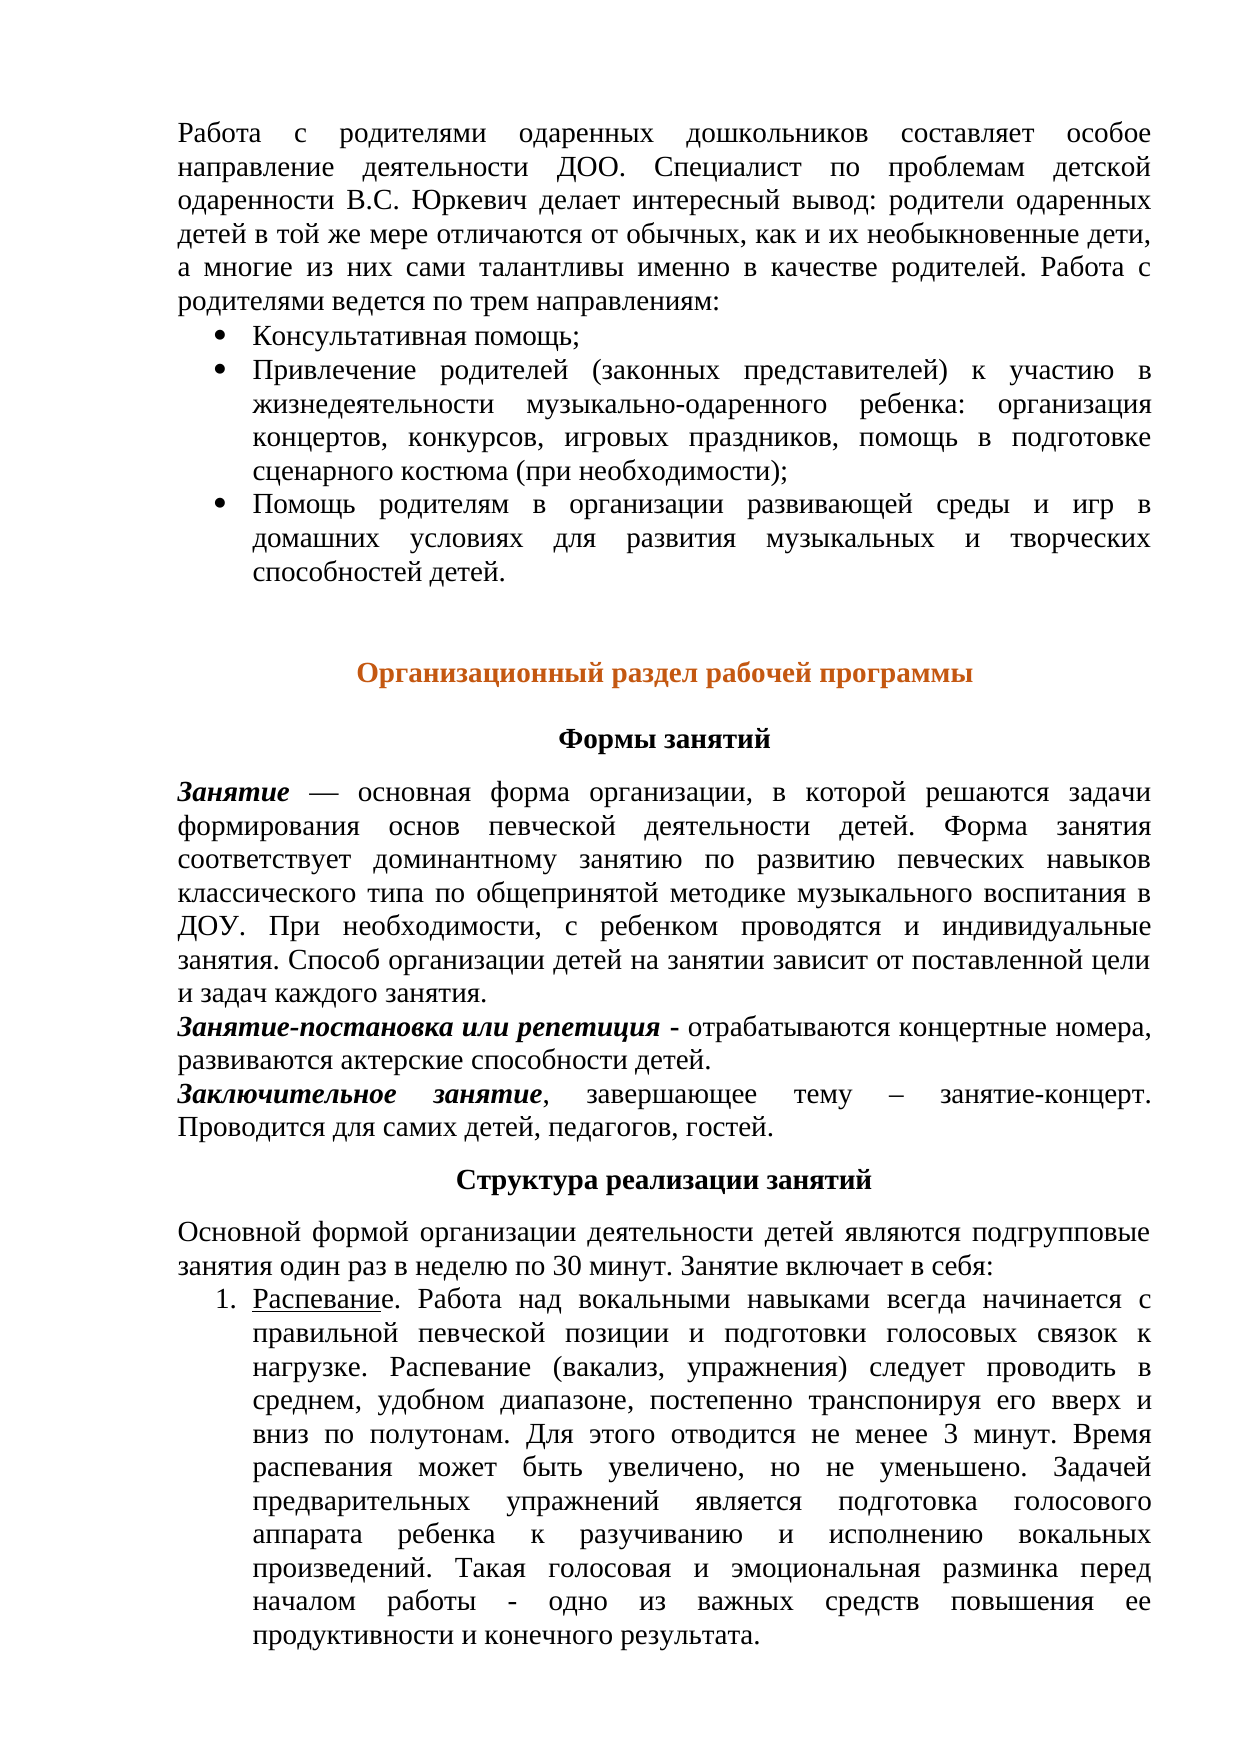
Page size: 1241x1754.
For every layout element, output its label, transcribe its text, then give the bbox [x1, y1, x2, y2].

text Занятие-постановка или репетиция - отрабатываются концертные номера, развиваются актерские способности детей. [177, 1009, 1152, 1076]
subtitle Организационный раздел рабочей программы Формы занятий [356, 622, 973, 755]
text Занятие — основная форма организации, в которой решаются задачи формирования основ певческой деятельности детей. Форма занятия соответствует доминантному занятию по развитию певческих навыков классического типа по общепринятой методике музыкального воспитания в ДОУ. При необходимости, с ребенком проводятся и индивидуальные занятия. Способ организации детей на занятии зависит от поставленной цели и задач каждого занятия. [177, 774, 1152, 1009]
subtitle Структура реализации занятий [456, 1162, 1181, 1196]
text Заключительное занятие, завершающее тему – занятие-концерт. Проводится для самих детей, педагогов, гостей. [177, 1076, 1152, 1143]
list Помощь родителям в организации развивающей среды и игр в домашних условиях для развития музыкальных и творческих способностей детей. [215, 487, 1151, 587]
list Привлечение родителей (законных представителей) к участию в жизнедеятельности музыкально-одаренного ребенка: организация концертов, конкурсов, игровых праздников, помощь в подготовке сценарного костюма (при необходимости); [215, 352, 1152, 487]
list Распевание. Работа над вокальными навыками всегда начинается с правильной певческой позиции и подготовки голосовых связок к нагрузке. Распевание (вакализ, упражнения) следует проводить в среднем, удобном диапазоне, постепенно транспонируя его вверх и вниз по полутонам. Для этого отводится не менее 3 минут. Время распевания может быть увеличено, но не уменьшено. Задачей предварительных упражнений является подготовка голосового аппарата ребенка к разучиванию и исполнению вокальных произведений. Такая голосовая и эмоциональная разминка перед началом работы - одно из важных средств повышения ее продуктивности и конечного результата. [215, 1282, 1152, 1651]
text Работа с родителями одаренных дошкольников составляет особое направление деятельности ДОО. Специалист по проблемам детской одаренности В.С. Юркевич делает интересный вывод: родители одаренных детей в той же мере отличаются от обычных, как и их необыкновенные дети, а многие из них сами талантливы именно в качестве родителей. Работа с родителями ведется по трем направлениям: [177, 115, 1152, 317]
text Основной формой организации деятельности детей являются подгрупповые занятия один раз в неделю по 30 минут. Занятие включает в себя: [177, 1214, 1151, 1281]
list Консультативная помощь; [215, 317, 1181, 352]
